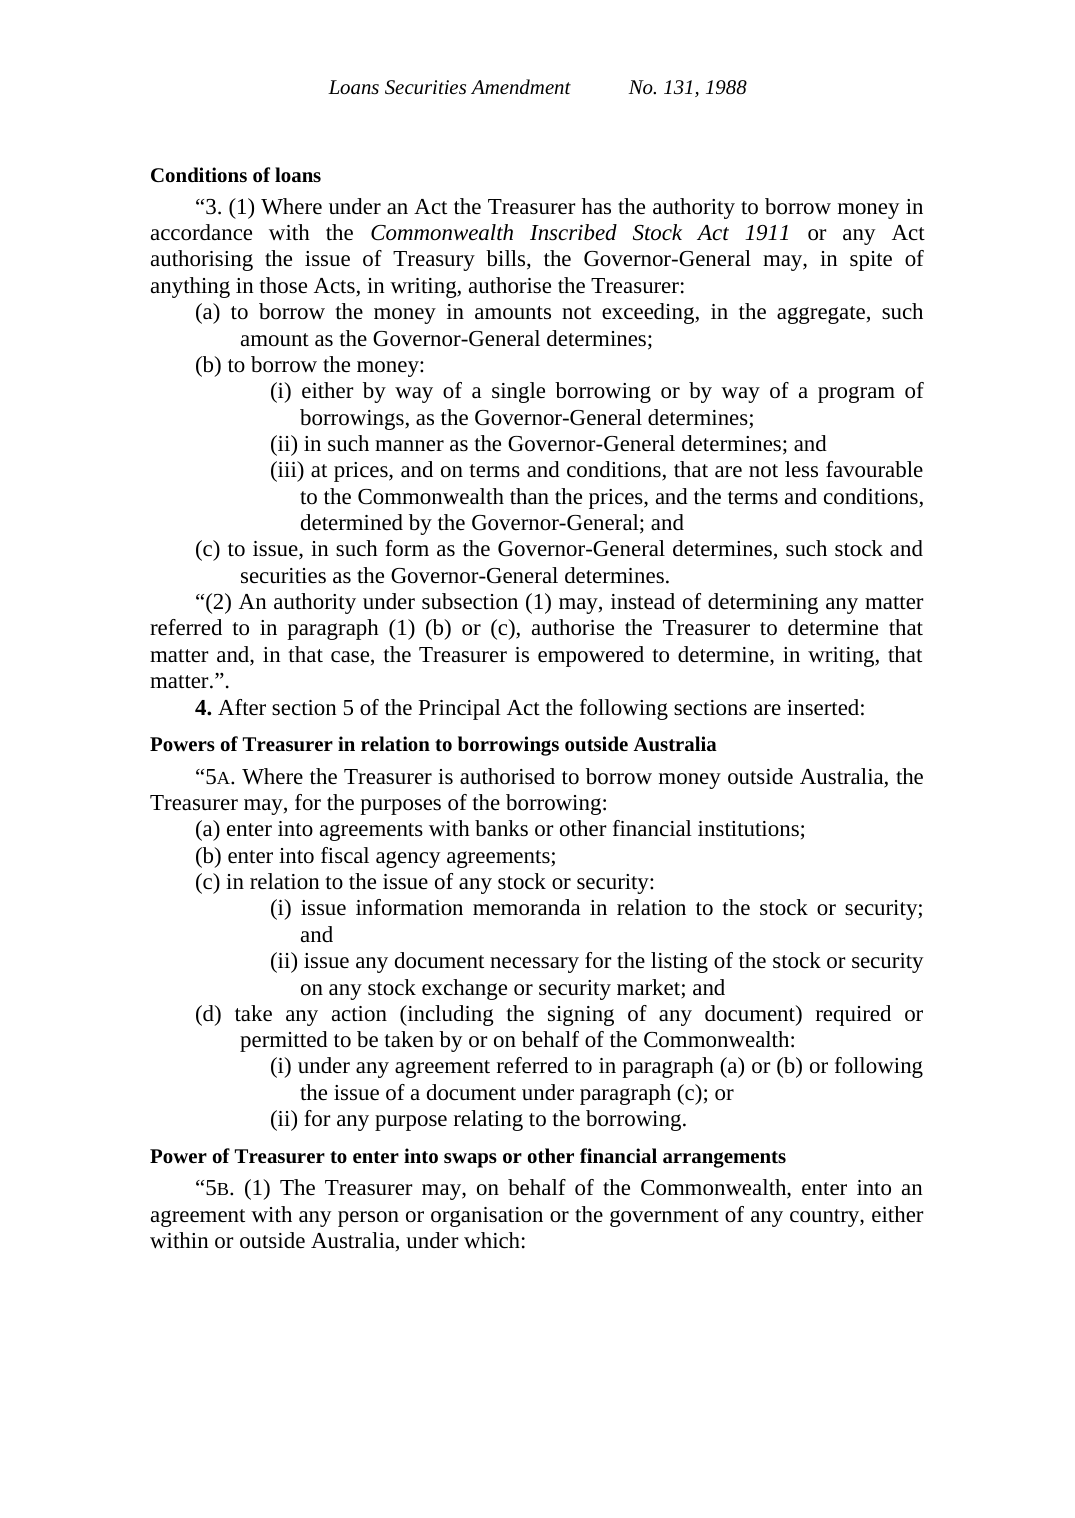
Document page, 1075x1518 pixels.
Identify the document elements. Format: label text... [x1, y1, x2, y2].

text “(2) An authority under subsection (1) may, instead of determining any matter referred to in paragraph (1) (b) or (c), authorise the Treasurer to determine that matter and, in that case, the Treasurer is empowered to determine, in writing, that matter.”. [150, 588, 925, 693]
text (ii) in such manner as the Governor-General determines; and [270, 430, 925, 456]
text Conditions of loans [150, 162, 925, 187]
text (b) enter into fiscal agency agreements; [195, 842, 925, 868]
text (iii) at prices, and on terms and conditions, that are not less favourable to the Commonwealth than the prices, and the terms and conditions, determined by the Governor-General; and [270, 456, 925, 535]
text (ii) issue any document necessary for the listing of the stock or security on any stock exchange or security market; and [270, 947, 925, 1000]
text Power of Treasurer to enter into swaps or other financial arrangements [150, 1144, 925, 1168]
text “5a. Where the Treasurer is authorised to borrow money outside Australia, the Treasurer may, for the purposes of the borrowing: [150, 763, 925, 815]
text (i) under any agreement referred to in paragraph (a) or (b) or following the issue of a document under paragraph (c); or [270, 1053, 925, 1105]
text (a) enter into agreements with banks or other financial institutions; [195, 815, 925, 842]
text (i) issue information memoranda in relation to the stock or security; and [270, 894, 925, 947]
text Powers of Treasurer in relation to borrowings outside Australia [150, 732, 925, 756]
text “3. (1) Where under an Act the Treasurer has the authority to borrow money in accordance with the Commonwealth Inscribed Stock Act 1911 or any Act authorising the issue of Treasury bills, the Governor-General may, in spite of anything in those Acts, in writing, authorise the Treasurer: [150, 193, 925, 298]
text (i) either by way of a single borrowing or by way of a program of borrowings, as the Governor-General determines; [270, 377, 925, 430]
text “5b. (1) The Treasurer may, on behalf of the Commonwealth, enter into an agreement with any person or organisation or the government of any country, either within or outside Australia, under which: [150, 1174, 925, 1253]
text (ii) for any purpose relating to the borrowing. [270, 1105, 925, 1132]
text (a) to borrow the money in amounts not exceeding, in the aggregate, such amount as the Governor-General determines; [195, 298, 925, 351]
text (d) take any action (including the signing of any document) required or permitted to be taken by or on behalf of the Commonwealth: [195, 1000, 925, 1053]
text (c) in relation to the issue of any stock or security: [195, 868, 925, 894]
text (c) to issue, in such form as the Governor-General determines, such stock and securities as the Governor-General determines. [195, 535, 925, 588]
text (b) to borrow the money: [195, 351, 925, 377]
text 4. After section 5 of the Principal Act the following sections are inserted: [150, 693, 925, 720]
